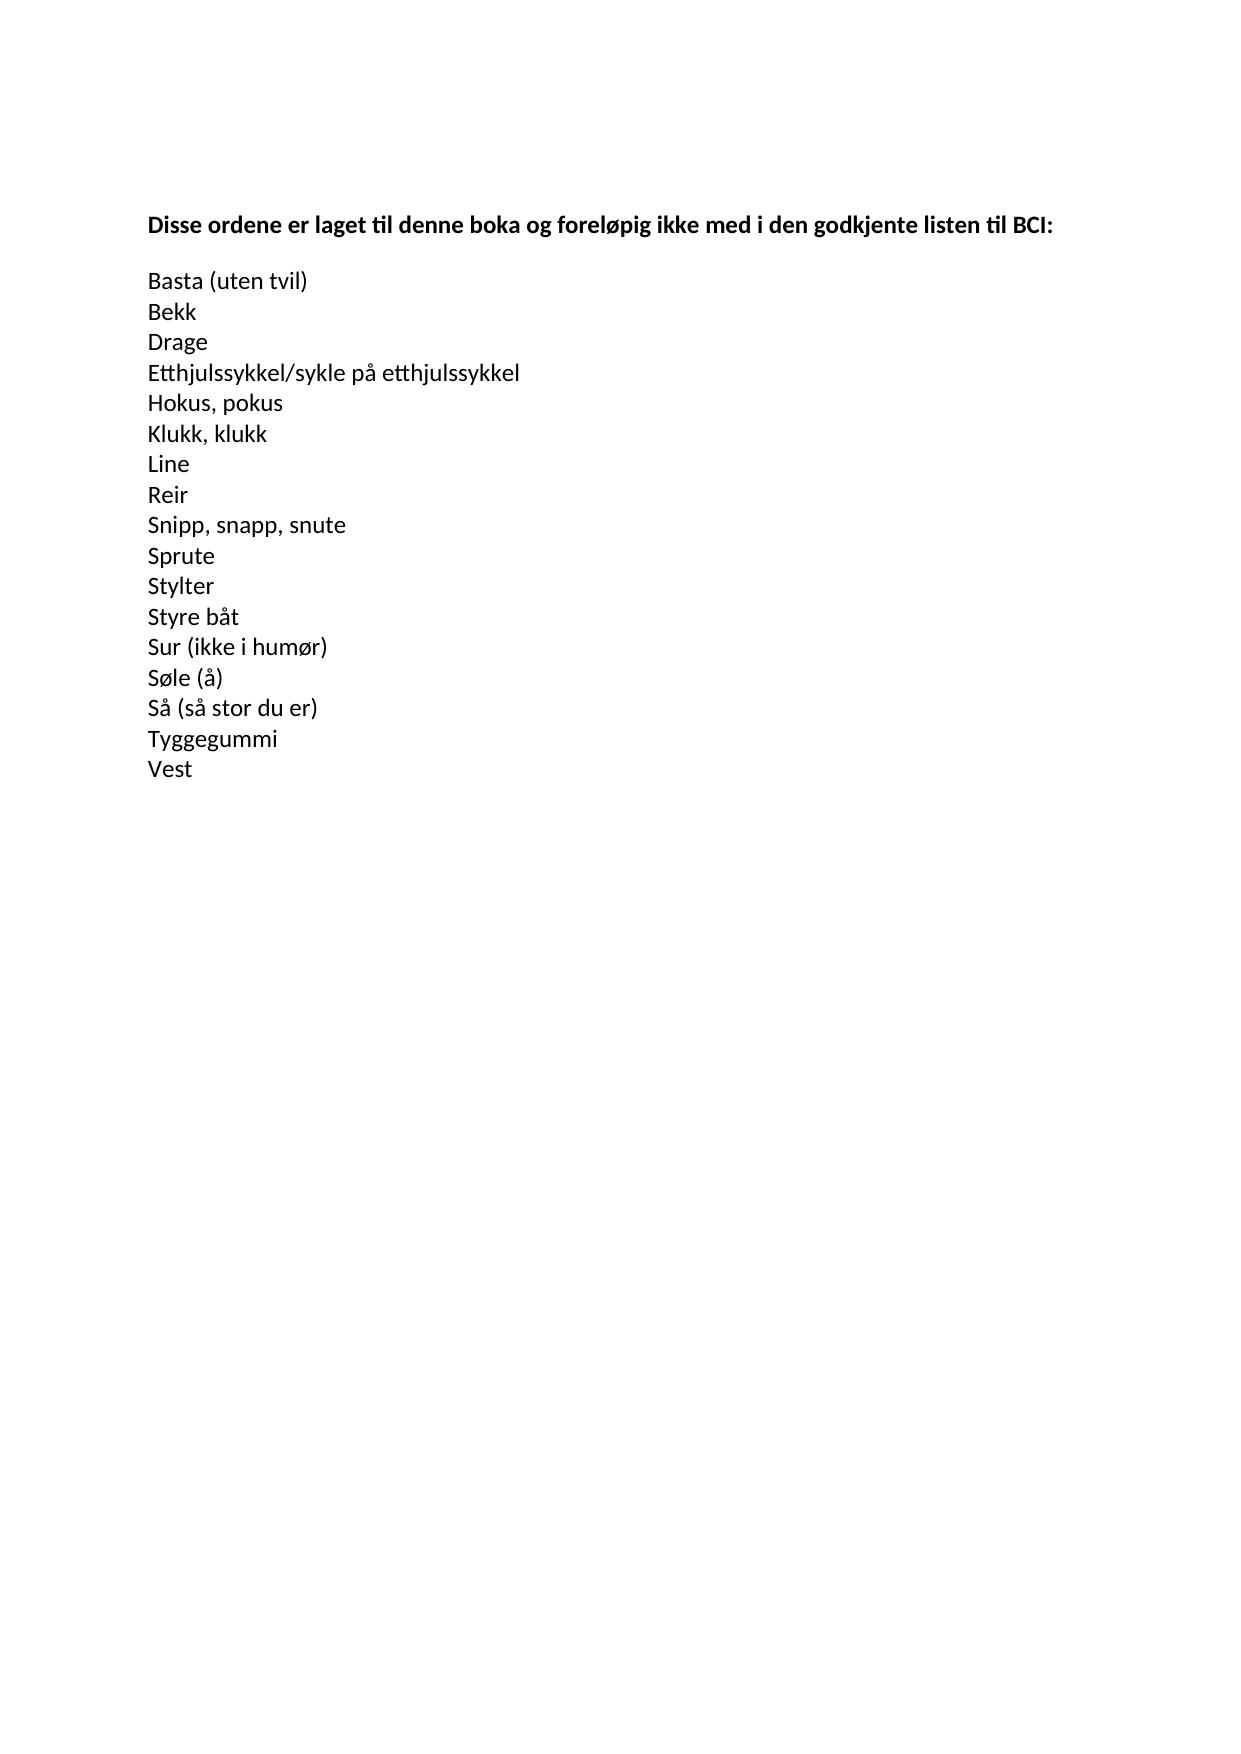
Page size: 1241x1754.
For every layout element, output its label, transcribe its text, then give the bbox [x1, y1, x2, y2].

text Basta (uten tvil) [148, 265, 1152, 296]
text Styre båt [148, 601, 1152, 631]
text Reir [148, 479, 1152, 509]
text Stylter [148, 570, 1152, 601]
text Bekk [148, 296, 1152, 326]
text Tyggegummi [148, 723, 1152, 753]
text Snipp, snapp, snute [148, 509, 1152, 540]
text Så (så stor du er) [148, 692, 1152, 723]
text Hokus, pokus [148, 387, 1152, 418]
text Søle (å) [148, 662, 1152, 692]
text Sprute [148, 540, 1152, 570]
text Vest [148, 753, 1152, 784]
text Etthjulssykkel/sykle på etthjulssykkel [148, 357, 1152, 387]
text Line [148, 448, 1152, 479]
text Drage [148, 326, 1152, 357]
text Klukk, klukk [148, 418, 1152, 448]
text Sur (ikke i humør) [148, 631, 1152, 662]
text Disse ordene er laget til denne boka og foreløpig ikke med i den godkjente listen til BCI: [148, 209, 1152, 240]
